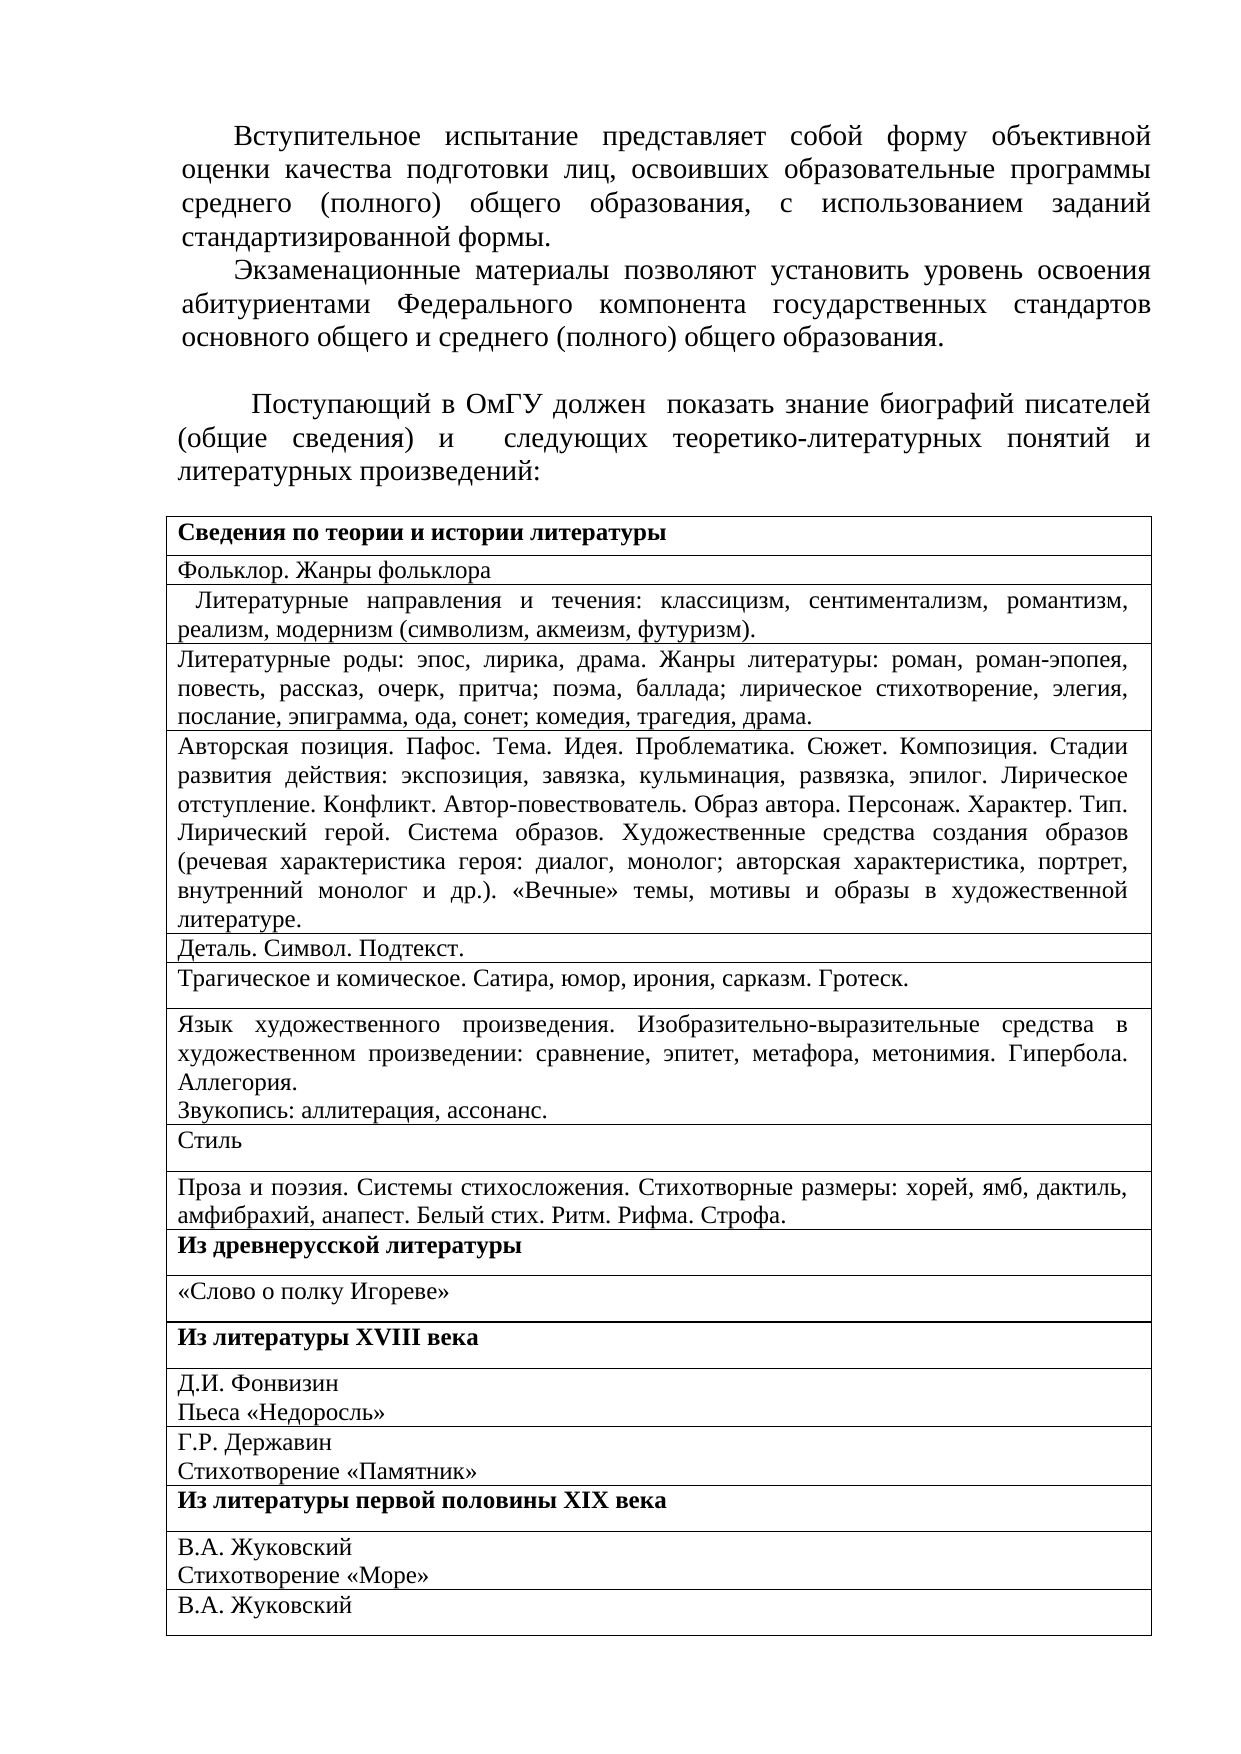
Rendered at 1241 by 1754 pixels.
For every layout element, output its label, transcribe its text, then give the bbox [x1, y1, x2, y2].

table_cell В.А. Жуковский Стихотворение «Море» [167, 1532, 1151, 1589]
table_cell Трагическое и комическое. Сатира, юмор, ирония, сарказм. Гротеск. [167, 963, 1151, 1008]
text Поступающий в ОмГУ должен показать знание биографий писателей (общие сведения) и следующих теоретико-литературных понятий и литературных произведений: [177, 386, 1152, 487]
text Вступительное испытание представляет собой форму объективной оценки качества подготовки лиц, освоивших образовательные программы среднего (полного) общего образования, с использованием заданий стандартизированной формы. [181, 118, 1152, 252]
table_cell Язык художественного произведения. Изобразительно-выразительные средства в художественном произведении: сравнение, эпитет, метафора, метонимия. Гипербола. Аллегория. Звукопись: аллитерация, ассонанс. [167, 1009, 1151, 1124]
table_header Сведения по теории и истории литературы [167, 517, 1151, 554]
table_cell Литературные роды: эпос, лирика, драма. Жанры литературы: роман, роман-эпопея, повесть, рассказ, очерк, притча; поэма, баллада; лирическое стихотворение, элегия, послание, эпиграмма, ода, сонет; комедия, трагедия, драма. [167, 644, 1151, 730]
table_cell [167, 1590, 1151, 1635]
table_cell Фольклор. Жанры фольклора [167, 556, 1151, 584]
table_cell «Слово о полку Игореве» [167, 1276, 1151, 1321]
table_cell Авторская позиция. Пафос. Тема. Идея. Проблематика. Сюжет. Композиция. Стадии развития действия: экспозиция, завязка, кульминация, развязка, эпилог. Лирическое отступление. Конфликт. Автор-повествователь. Образ автора. Персонаж. Характер. Тип. Лирический герой. Система образов. Художественные средства создания образов (речевая характеристика героя: диалог, монолог; авторская характеристика, портрет, внутренний монолог и др.). «Вечные» темы, мотивы и образы в художественной литературе. [167, 731, 1151, 932]
text Экзаменационные материалы позволяют установить уровень освоения абитуриентами Федерального компонента государственных стандартов основного общего и среднего (полного) общего образования. [181, 252, 1152, 353]
table_cell Проза и поэзия. Системы стихосложения. Стихотворные размеры: хорей, ямб, дактиль, амфибрахий, анапест. Белый стих. Ритм. Рифма. Строфа. [167, 1172, 1151, 1229]
table_cell Из литературы первой половины XIX века [167, 1486, 1151, 1531]
table_cell Д.И. Фонвизин Пьеса «Недоросль» [167, 1369, 1151, 1426]
table_cell Деталь. Символ. Подтекст. [167, 934, 1151, 962]
table_cell Из литературы XVIII века [167, 1323, 1151, 1367]
table_cell Г.Р. Державин Стихотворение «Памятник» [167, 1427, 1151, 1484]
table_cell Литературные направления и течения: классицизм, сентиментализм, романтизм, реализм, модернизм (символизм, акмеизм, футуризм). [167, 585, 1151, 643]
table_cell Из древнерусской литературы [167, 1230, 1151, 1275]
table_cell Стиль [167, 1125, 1151, 1171]
